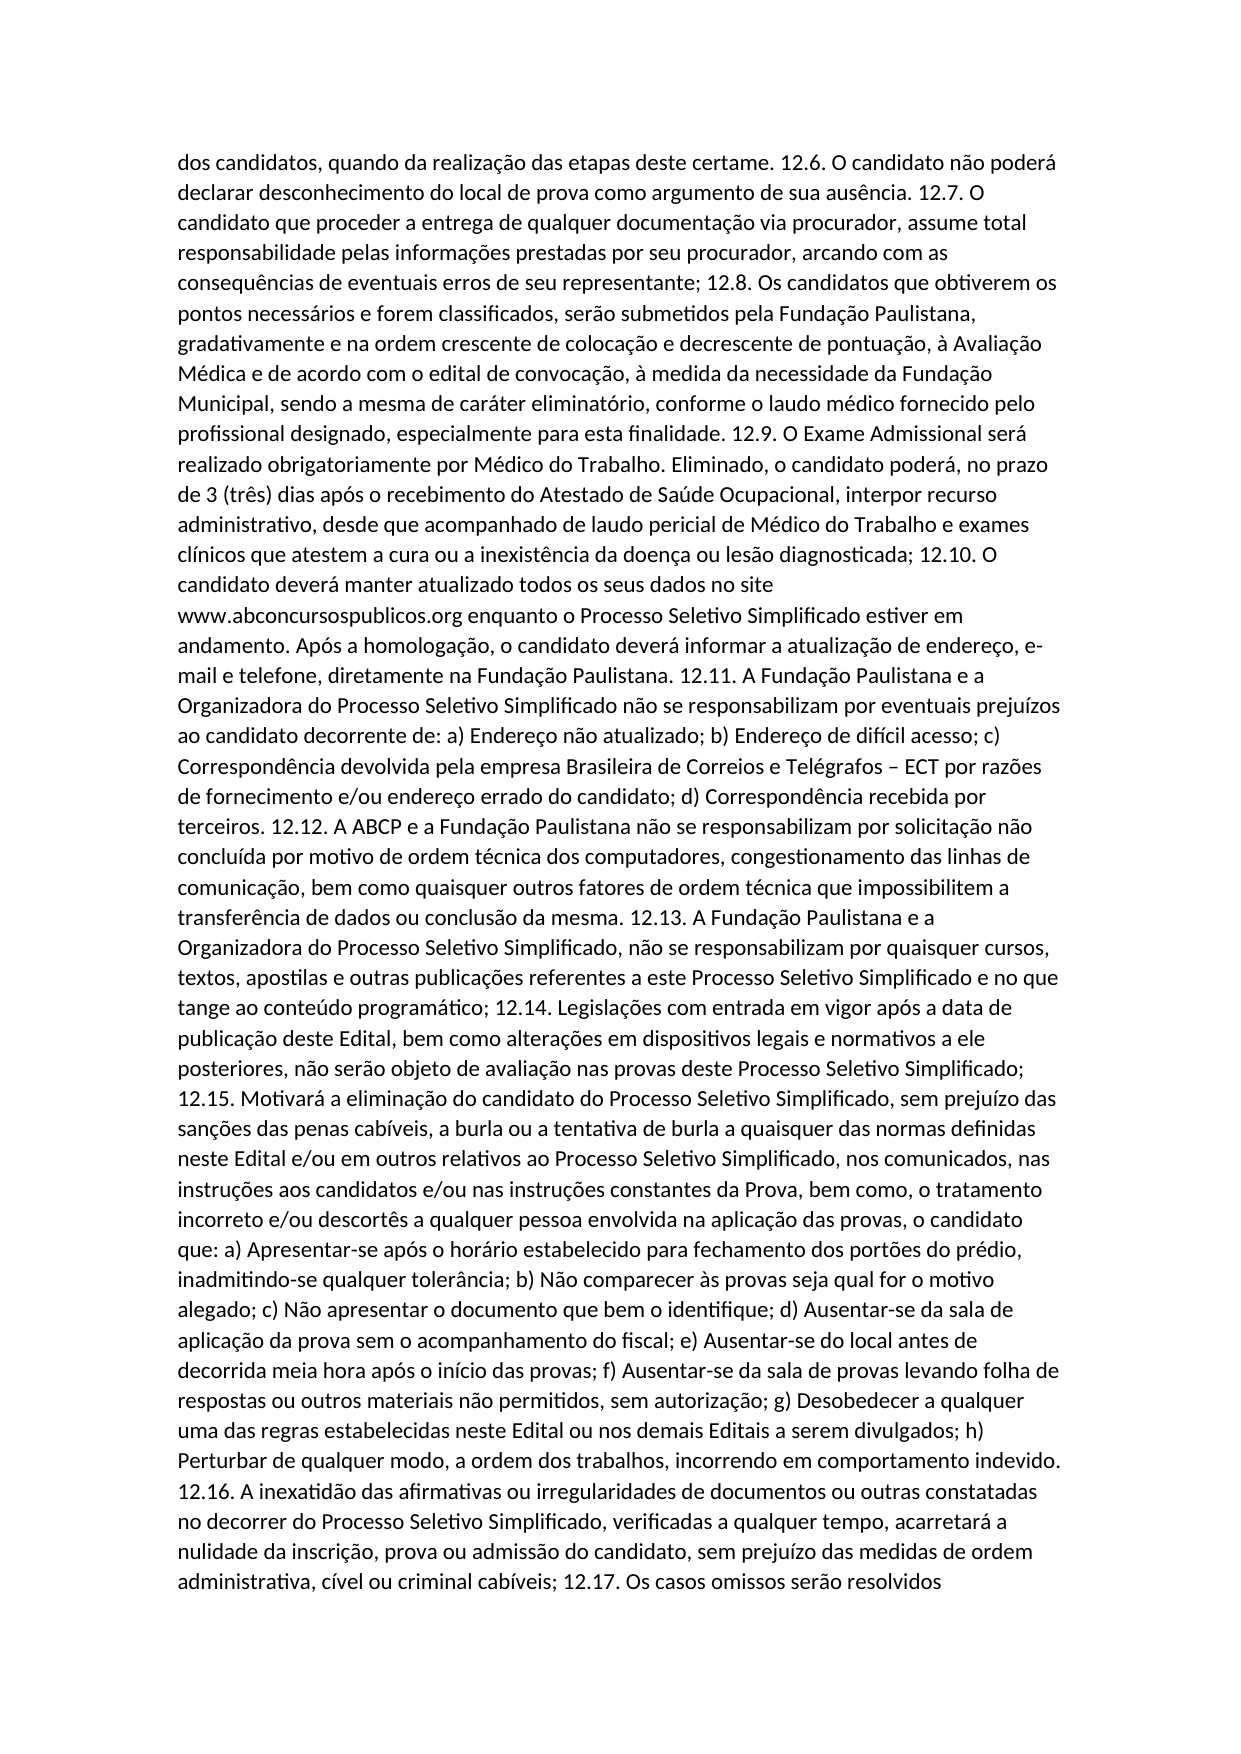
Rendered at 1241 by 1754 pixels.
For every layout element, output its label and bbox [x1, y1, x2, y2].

text [177, 148, 1063, 1595]
